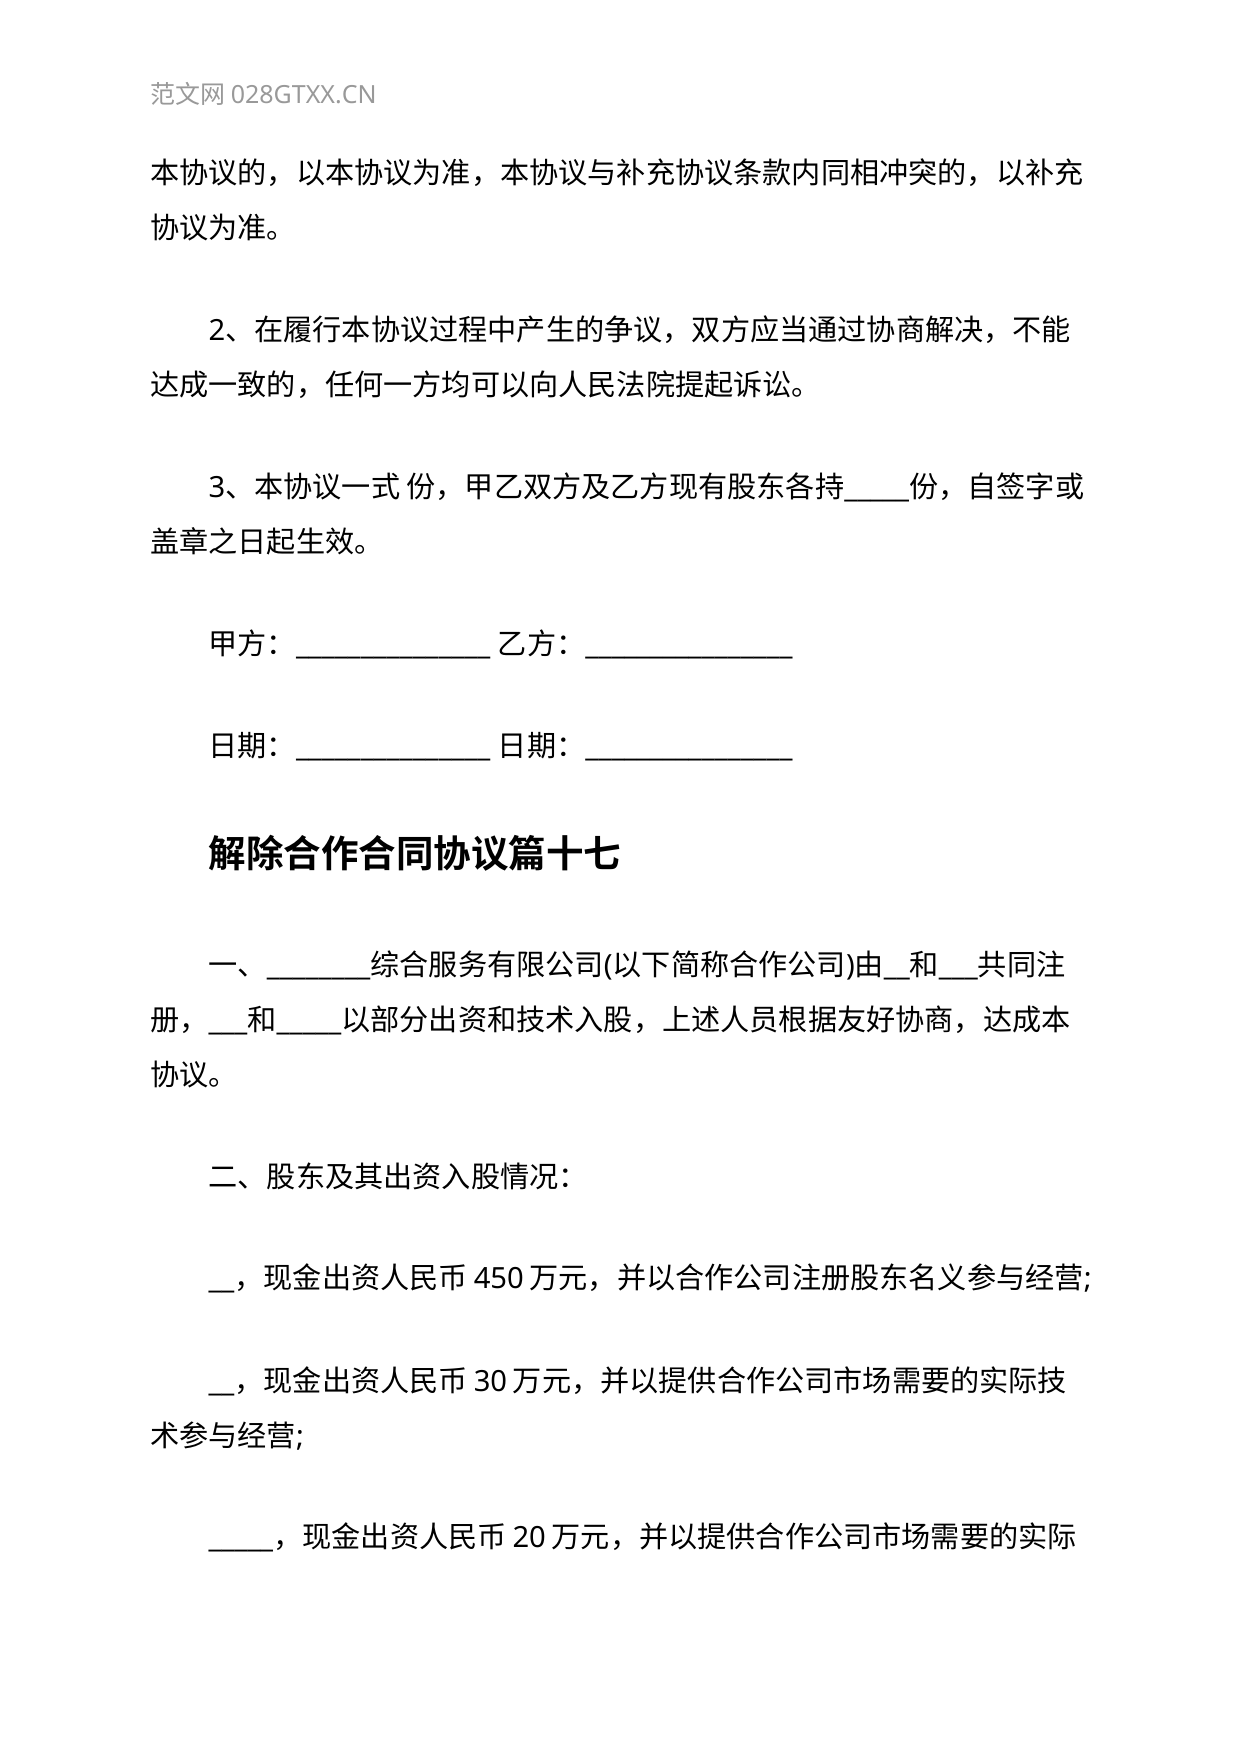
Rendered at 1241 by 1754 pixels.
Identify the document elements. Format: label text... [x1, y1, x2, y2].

text 2、在履行本协议过程中产生的争议，双方应当通过协商解决，不能达成一致的，任何一方均可以向人民法院提起诉讼。 [150, 307, 1090, 404]
text 二、股东及其出资入股情况： [150, 1153, 1090, 1196]
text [150, 1514, 1090, 1556]
text 甲方：_______________ 乙方：________________ [150, 620, 1090, 663]
text __，现金出资人民币450万元，并以合作公司注册股东名义参与经营; [150, 1255, 1090, 1297]
text 3、本协议一式 份，甲乙双方及乙方现有股东各持_____份，自签字或盖章之日起生效。 [150, 463, 1090, 561]
text 日期：_______________ 日期：________________ [150, 722, 1090, 764]
text 解除合作合同协议篇十七 [150, 824, 1090, 878]
text 一、________综合服务有限公司(以下简称合作公司)由__和___共同注册，___和_____以部分出资和技术入股，上述人员根据友好协商，达成本协议。 [150, 942, 1090, 1094]
text __，现金出资人民币30万元，并以提供合作公司市场需要的实际技术参与经营; [150, 1357, 1090, 1454]
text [150, 150, 1090, 247]
